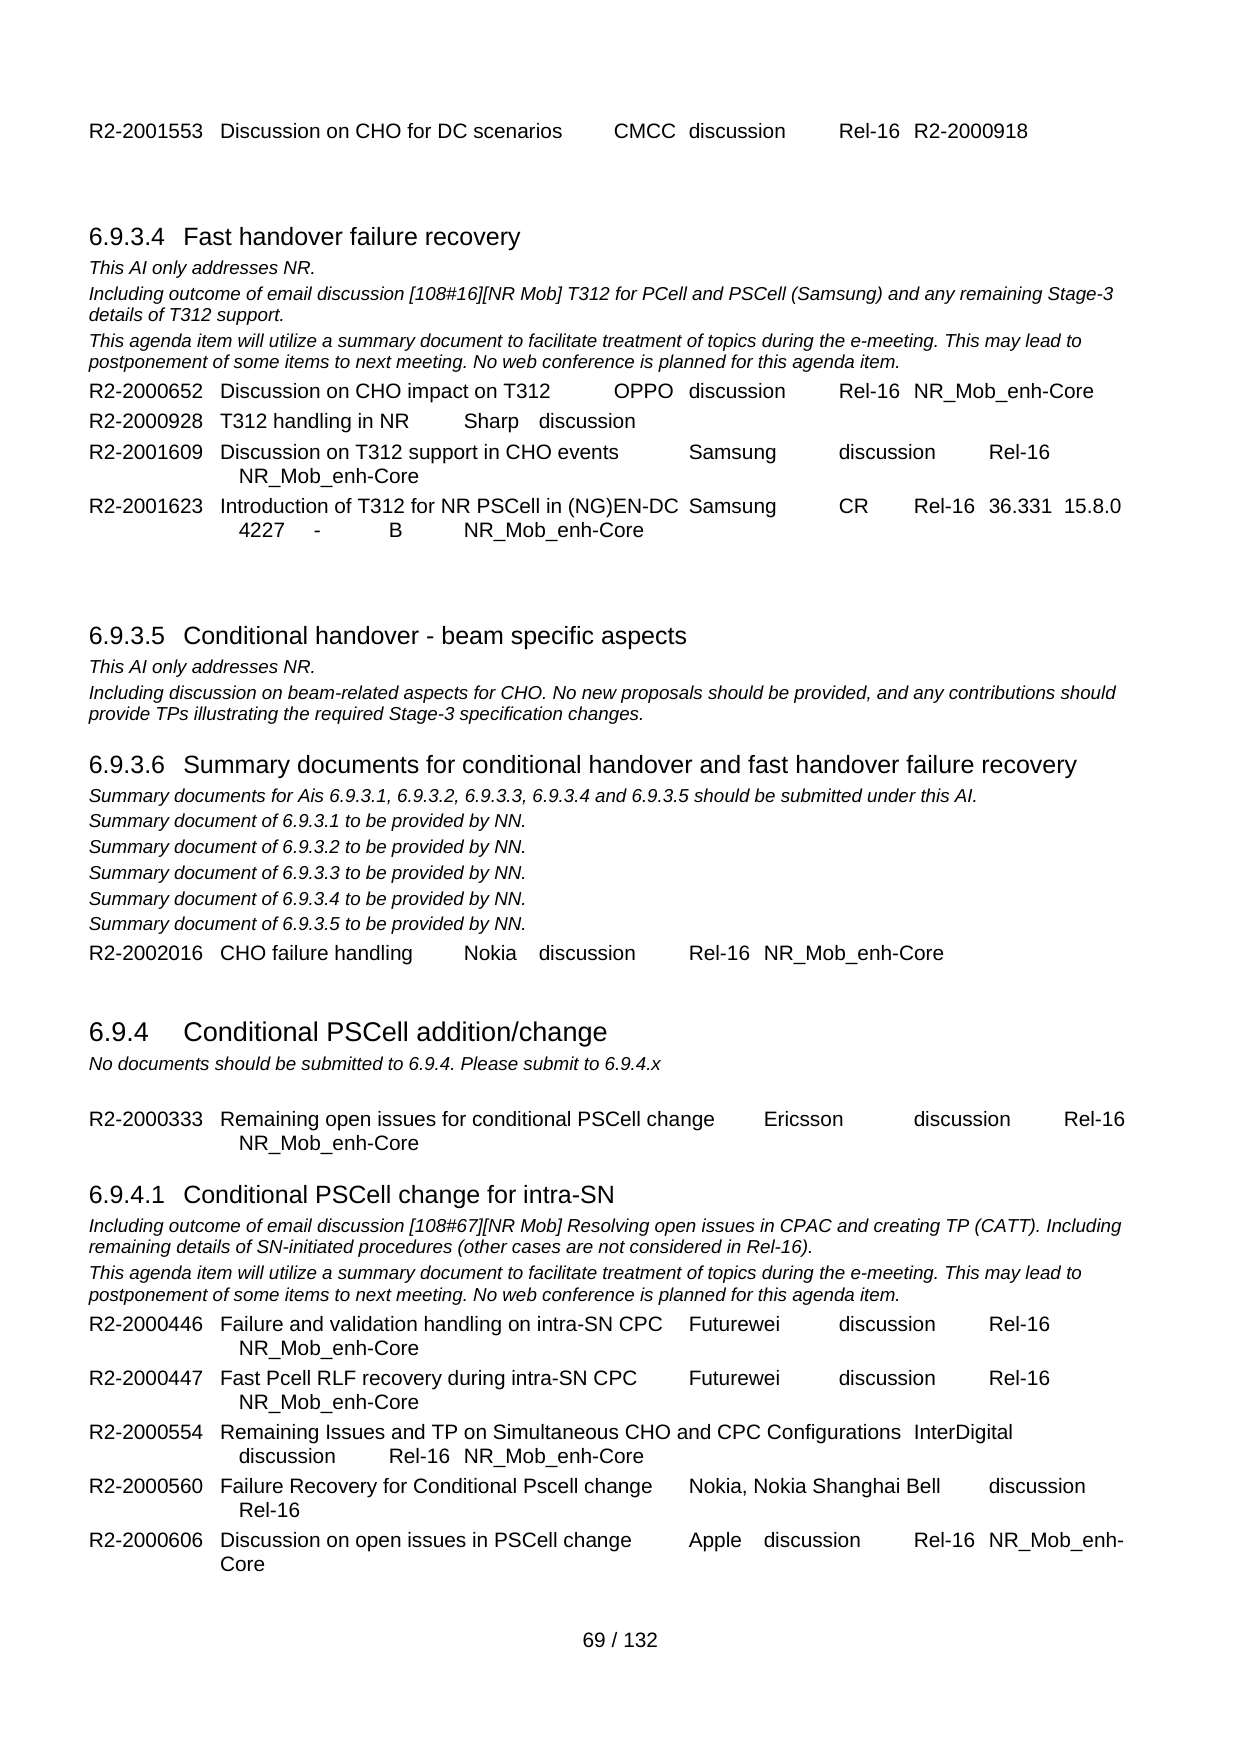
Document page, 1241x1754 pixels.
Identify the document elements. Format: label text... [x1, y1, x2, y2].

text This AI only addresses NR. [88, 656, 1152, 677]
text Including discussion on beam-related aspects for CHO. No new proposals should be provided, and any contributions should provide TPs illustrating the required Stage-3 specification changes. [88, 681, 1152, 724]
title R2-2002016 CHO failure handling Nokia discussion Rel-16 NR_Mob_enh-Core [88, 941, 1152, 965]
title R2-2000447 Fast Pcell RLF recovery during intra-SN CPC Futurewei discussion Rel-16 NR_Mob_enh-Core [88, 1366, 1152, 1413]
text Summary document of 6.9.3.3 to be provided by NN. [88, 862, 1152, 883]
title R2-2000606 Discussion on open issues in PSCell change Apple discussion Rel-16 NR_Mob_enh-Core [88, 1528, 1152, 1576]
text Including outcome of email discussion [108#16][NR Mob] T312 for PCell and PSCell (Samsung) and any remaining Stage-3 details of T312 support. [88, 282, 1152, 326]
title R2-2001553 Discussion on CHO for DC scenarios CMCC discussion Rel-16 R2-2000918 [88, 118, 1152, 142]
text Summary document of 6.9.3.1 to be provided by NN. [88, 810, 1152, 832]
text This AI only addresses NR. [88, 257, 1152, 278]
title R2-2000928 T312 handling in NR Sharp discussion [88, 409, 1152, 433]
title R2-2001623 Introduction of T312 for NR PSCell in (NG)EN-DC Samsung CR Rel-16 36.331 15.8.0 4227 - B NR_Mob_enh-Core [88, 494, 1152, 542]
title R2-2000652 Discussion on CHO impact on T312 OPPO discussion Rel-16 NR_Mob_enh-Core [88, 379, 1152, 403]
subtitle 6.9.4.1 Conditional PSCell change for intra-SN [88, 1180, 1152, 1208]
text Including outcome of email discussion [108#67][NR Mob] Resolving open issues in CPAC and creating TP (CATT). Including remaining details of SN-initiated procedures (other cases are not considered in Rel-16). [88, 1215, 1152, 1258]
title R2-2000554 Remaining Issues and TP on Simultaneous CHO and CPC Configurations InterDigital discussion Rel-16 NR_Mob_enh-Core [88, 1420, 1152, 1468]
title R2-2001609 Discussion on T312 support in CHO events Samsung discussion Rel-16 NR_Mob_enh-Core [88, 439, 1152, 487]
title R2-2000560 Failure Recovery for Conditional Pscell change Nokia, Nokia Shanghai Bell discussion Rel-16 [88, 1474, 1152, 1522]
subtitle 6.9.3.5 Conditional handover - beam specific aspects [88, 621, 1152, 649]
text Summary documents for Ais 6.9.3.1, 6.9.3.2, 6.9.3.3, 6.9.3.4 and 6.9.3.5 should be submitted under this AI. [88, 784, 1152, 806]
text This agenda item will utilize a summary document to facilitate treatment of topics during the e-meeting. This may lead to postponement of some items to next meeting. No web conference is planned for this agenda item. [88, 1262, 1152, 1305]
text Summary document of 6.9.3.2 to be provided by NN. [88, 836, 1152, 858]
text No documents should be submitted to 6.9.4. Please submit to 6.9.4.x [88, 1053, 1152, 1075]
text This agenda item will utilize a summary document to facilitate treatment of topics during the e-meeting. This may lead to postponement of some items to next meeting. No web conference is planned for this agenda item. [88, 330, 1152, 373]
title R2-2000446 Failure and validation handling on intra-SN CPC Futurewei discussion Rel-16 NR_Mob_enh-Core [88, 1311, 1152, 1359]
subtitle 6.9.3.6 Summary documents for conditional handover and fast handover failure recovery [88, 749, 1152, 778]
text Summary document of 6.9.3.4 to be provided by NN. [88, 887, 1152, 909]
text Summary document of 6.9.3.5 to be provided by NN. [88, 913, 1152, 935]
subtitle 6.9.3.4 Fast handover failure recovery [88, 222, 1152, 250]
subtitle 6.9.4 Conditional PSCell addition/change [88, 1016, 1152, 1047]
title R2-2000333 Remaining open issues for conditional PSCell change Ericsson discussion Rel-16 NR_Mob_enh-Core [88, 1107, 1152, 1155]
